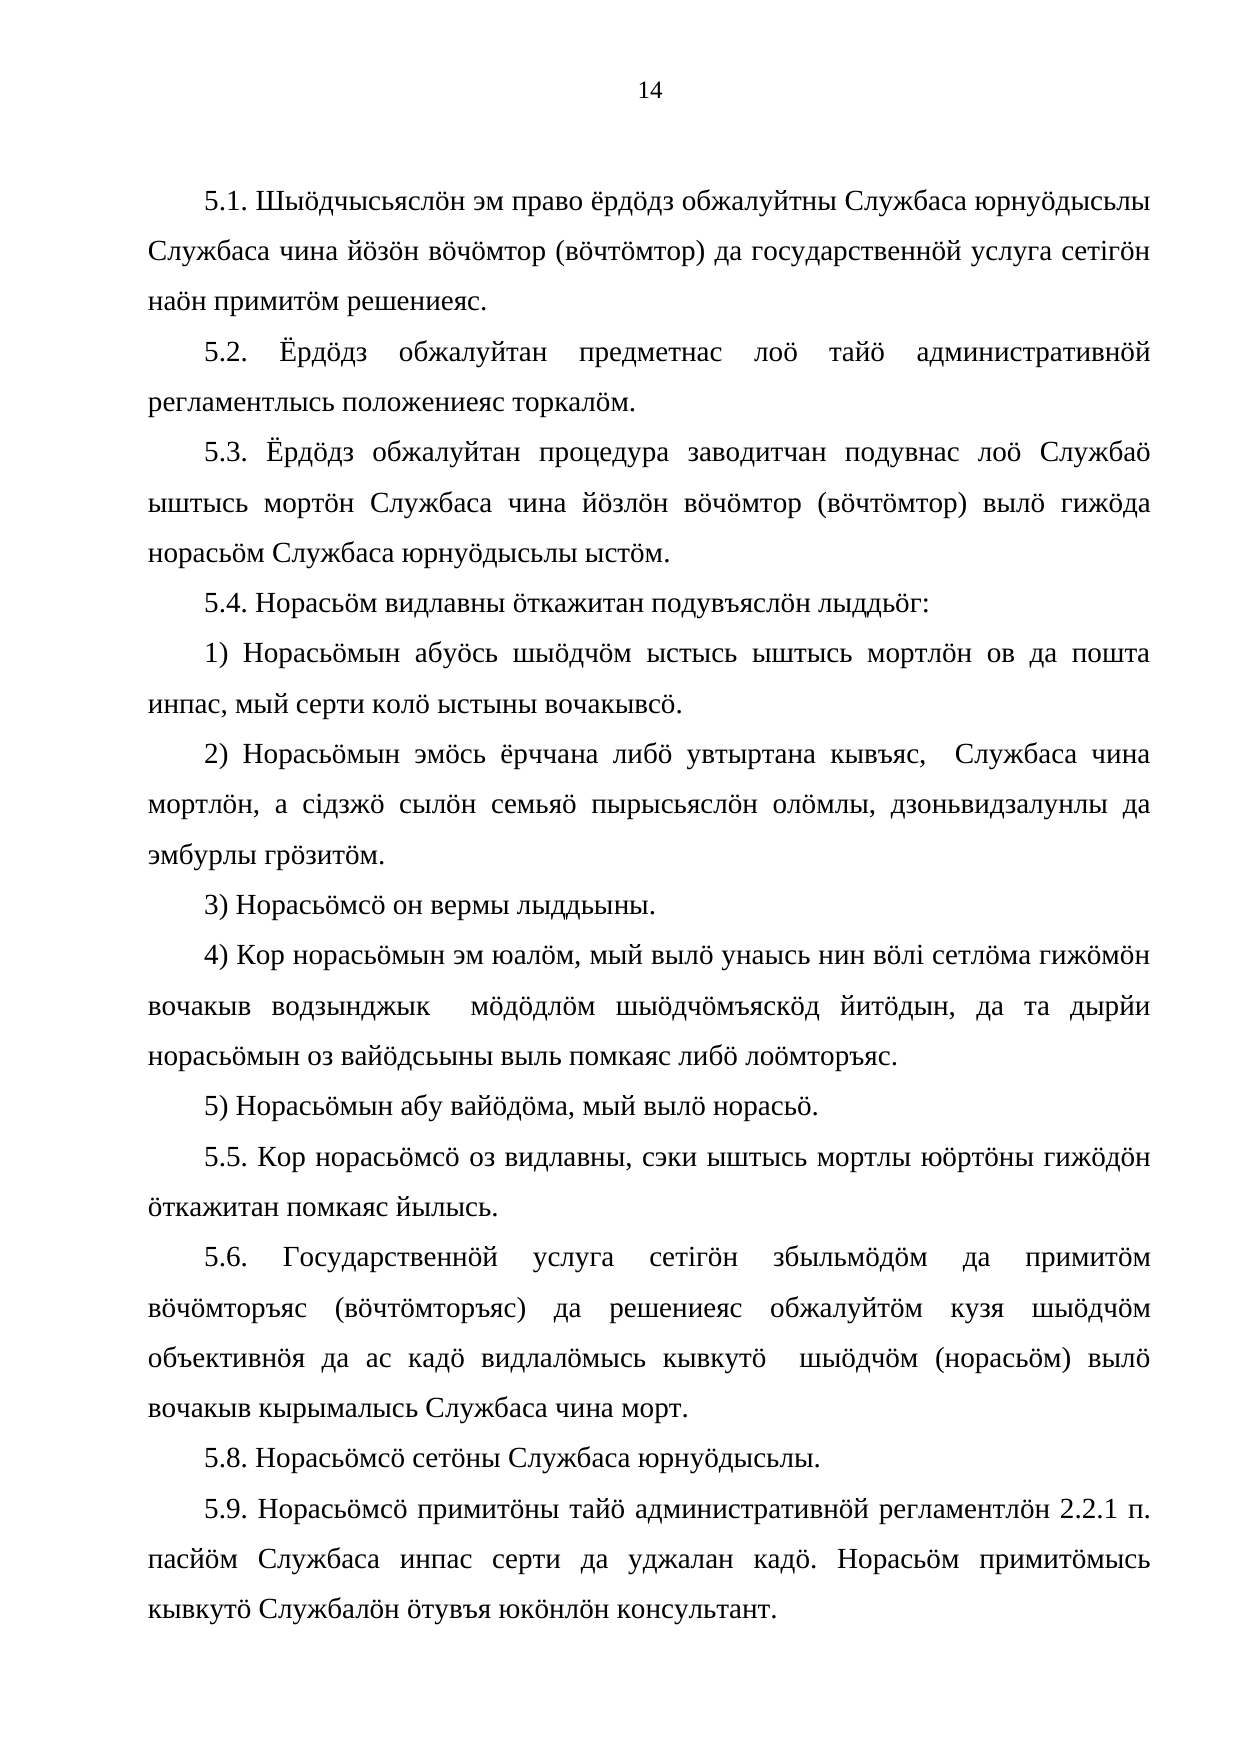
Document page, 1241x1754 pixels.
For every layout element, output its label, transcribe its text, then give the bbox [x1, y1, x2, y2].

text 5.4. Норасьöм видлавны öткажитан подувъяслöн лыддьöг: [148, 585, 1152, 619]
text 5.6. Государственнöй услуга сетiгöн збыльмöдöм да примитöм вöчöмторъяс (вöчтöмторъяс) да решениеяс обжалуйтöм кузя шыöдчöм объективнöя да ас кадö видлалöмысь кывкутö шыöдчöм (норасьöм) вылö вочакыв кырымалысь Службаса чина морт. [148, 1239, 1152, 1424]
text 5.2. Ёрдöдз обжалуйтан предметнас лоö тайö административнöй регламентлысь положениеяс торкалöм. [148, 334, 1152, 418]
text 3) Норасьöмсö он вермы лыддьыны. [148, 887, 1152, 921]
text 5.3. Ёрдöдз обжалуйтан процедура заводитчан подувнас лоö Службаö ыштысь мортöн Службаса чина йöзлöн вöчöмтор (вöчтöмтор) вылö гижöда норасьöм Службаса юрнуöдысьлы ыстöм. [148, 434, 1152, 568]
text 5.8. Норасьöмсö сетöны Службаса юрнуöдысьлы. [148, 1441, 1152, 1474]
text 5.1. Шыöдчысьяслöн эм право ёрдöдз обжалуйтны Службаса юрнуöдысьлы Службаса чина йöзöн вöчöмтор (вöчтöмтор) да государственнöй услуга сетiгöн наöн примитöм решениеяс. [148, 183, 1152, 317]
text 2) Норасьöмын эмöсь ёрччана либö увтыртана кывъяс, Службаса чина мортлöн, а сiдзжö сылöн семьяö пырысьяслöн олöмлы, дзоньвидзалунлы да эмбурлы грöзитöм. [148, 736, 1152, 870]
text 4) Кор норасьöмын эм юалöм, мый вылö унаысь нин вöлi сетлöма гижöмöн вочакыв водзынджык мöдöдлöм шыöдчöмъяскöд йитöдын, да та дырйи норасьöмын оз вайöдсьыны выль помкаяс либö лоöмторъяс. [148, 937, 1152, 1072]
text 5) Норасьöмын абу вайöдöма, мый вылö норасьö. [148, 1088, 1152, 1122]
text 1) Норасьöмын абуöсь шыöдчöм ыстысь ыштысь мортлöн ов да пошта инпас, мый серти колö ыстыны вочакывсö. [148, 636, 1152, 719]
text 5.5. Кор норасьöмсö оз видлавны, сэки ыштысь мортлы юöртöны гижöдöн öткажитан помкаяс йылысь. [148, 1139, 1152, 1223]
text 5.9. Норасьöмсö примитöны тайö административнöй регламентлöн 2.2.1 п. пасйöм Службаса инпас серти да уджалан кадö. Норасьöм примитöмысь кывкутö Службалöн öтувъя юкöнлöн консультант. [148, 1491, 1152, 1625]
